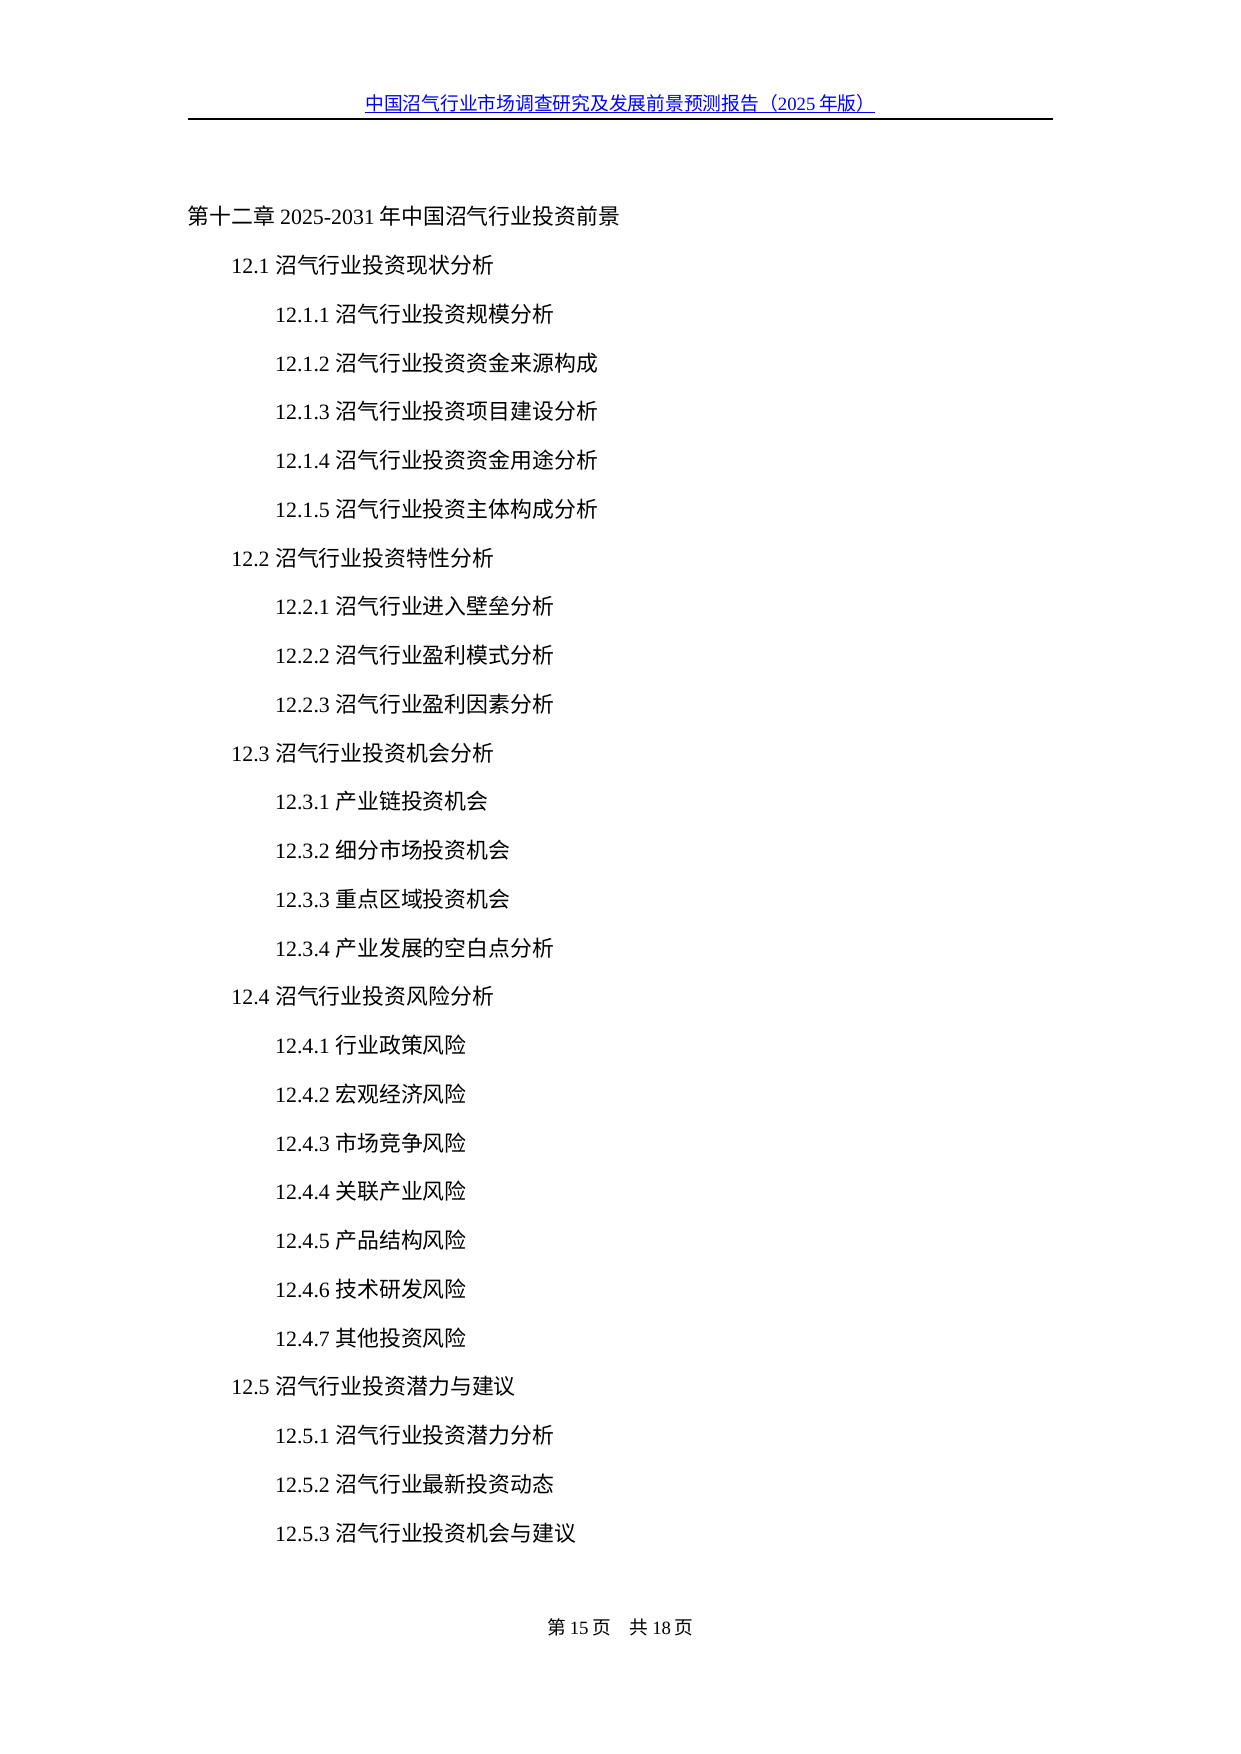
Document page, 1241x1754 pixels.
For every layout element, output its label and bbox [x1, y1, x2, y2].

text [187, 150, 1053, 1548]
